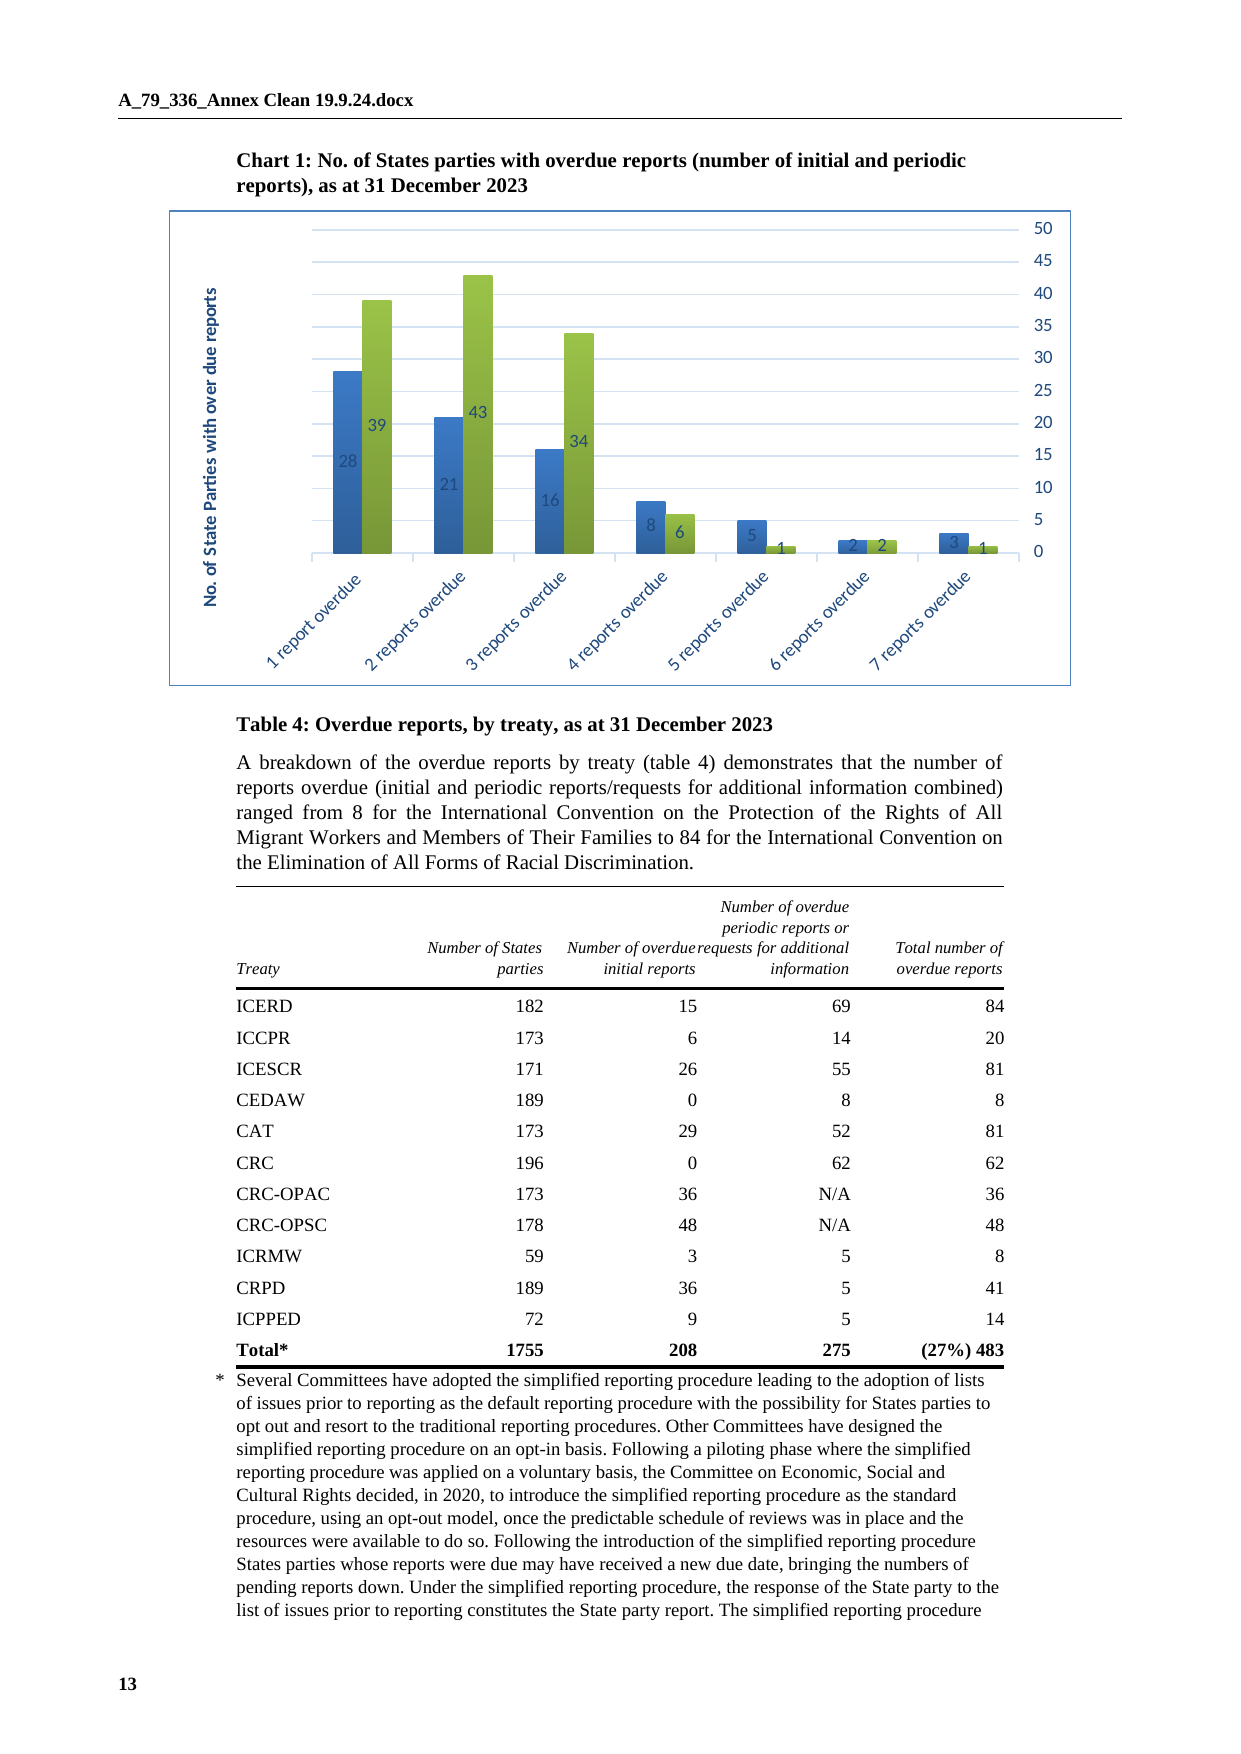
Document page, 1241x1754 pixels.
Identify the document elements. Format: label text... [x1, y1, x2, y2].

table_cell 5 [697, 1240, 850, 1272]
table_cell 59 [399, 1240, 543, 1272]
table_cell 178 [399, 1209, 543, 1240]
table_cell 26 [543, 1053, 697, 1084]
table_cell 196 [399, 1147, 543, 1178]
table_cell CAT [236, 1115, 399, 1147]
table_cell 81 [850, 1115, 1004, 1147]
table_cell (27%) 483 [850, 1334, 1004, 1365]
table_cell 9 [543, 1303, 697, 1334]
text Table 4: Overdue reports, by treaty, as at 31 December 2023 [118, 711, 1004, 736]
table_cell 20 [850, 1022, 1004, 1053]
table_cell 52 [697, 1115, 850, 1147]
table_cell 275 [697, 1334, 850, 1365]
table_cell 69 [697, 990, 850, 1022]
table_cell 41 [850, 1272, 1004, 1303]
table_cell ICCPR [236, 1022, 399, 1053]
table_cell Total* [236, 1334, 399, 1365]
table_cell CEDAW [236, 1084, 399, 1115]
table_cell 72 [399, 1303, 543, 1334]
table_cell 1755 [399, 1334, 543, 1365]
table_cell CRC [236, 1147, 399, 1178]
table_cell 5 [697, 1303, 850, 1334]
text Chart 1: No. of States parties with overdue reports (number of initial and periodic reports), as at 31 December 2023 [118, 148, 1004, 198]
table_cell ICESCR [236, 1053, 399, 1084]
table_cell 5 [697, 1272, 850, 1303]
table_header Total number of overdue reports [850, 887, 1004, 987]
table_cell 84 [850, 990, 1004, 1022]
table_cell 81 [850, 1053, 1004, 1084]
table_header Treaty [236, 887, 399, 987]
table_cell 14 [850, 1303, 1004, 1334]
table_cell ICRMW [236, 1240, 399, 1272]
table_cell CRPD [236, 1272, 399, 1303]
table_header Number of overdue initial reports [543, 887, 697, 987]
table_cell 0 [543, 1084, 697, 1115]
table_cell ICERD [236, 990, 399, 1022]
table_cell 29 [543, 1115, 697, 1147]
table_cell 189 [399, 1084, 543, 1115]
table_cell 36 [850, 1178, 1004, 1209]
table_header Number of States parties [399, 887, 543, 987]
table_cell 189 [399, 1272, 543, 1303]
table_cell 208 [543, 1334, 697, 1365]
table_cell 8 [850, 1240, 1004, 1272]
table_cell 36 [543, 1178, 697, 1209]
table_cell N/A [697, 1178, 850, 1209]
table_cell 36 [543, 1272, 697, 1303]
table_cell 173 [399, 1178, 543, 1209]
table_cell 8 [697, 1084, 850, 1115]
table_cell 62 [697, 1147, 850, 1178]
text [118, 1368, 1004, 1621]
table_header Number of overdue periodic reports or requests for additional information [697, 887, 850, 987]
table_cell 48 [850, 1209, 1004, 1240]
table_cell 182 [399, 990, 543, 1022]
table_cell ICPPED [236, 1303, 399, 1334]
table_cell 6 [543, 1022, 697, 1053]
table_cell 3 [543, 1240, 697, 1272]
table_cell 15 [543, 990, 697, 1022]
table_cell 48 [543, 1209, 697, 1240]
table_cell 173 [399, 1115, 543, 1147]
table_cell 0 [543, 1147, 697, 1178]
table_cell 55 [697, 1053, 850, 1084]
table_cell N/A [697, 1209, 850, 1240]
table_cell 14 [697, 1022, 850, 1053]
table_cell CRC-OPAC [236, 1178, 399, 1209]
table_cell 173 [399, 1022, 543, 1053]
text A breakdown of the overdue reports by treaty (table 4) demonstrates that the number of reports overdue (initial and periodic reports/requests for additional information combined) ranged from 8 for the International Convention on the Protection of the Rights of All Migrant Workers and Members of Their Families to 84 for the International Convention on the Elimination of All Forms of Racial Discrimination. [236, 749, 1004, 874]
table_cell 8 [850, 1084, 1004, 1115]
table_cell CRC-OPSC [236, 1209, 399, 1240]
table_cell 62 [850, 1147, 1004, 1178]
table_cell 171 [399, 1053, 543, 1084]
